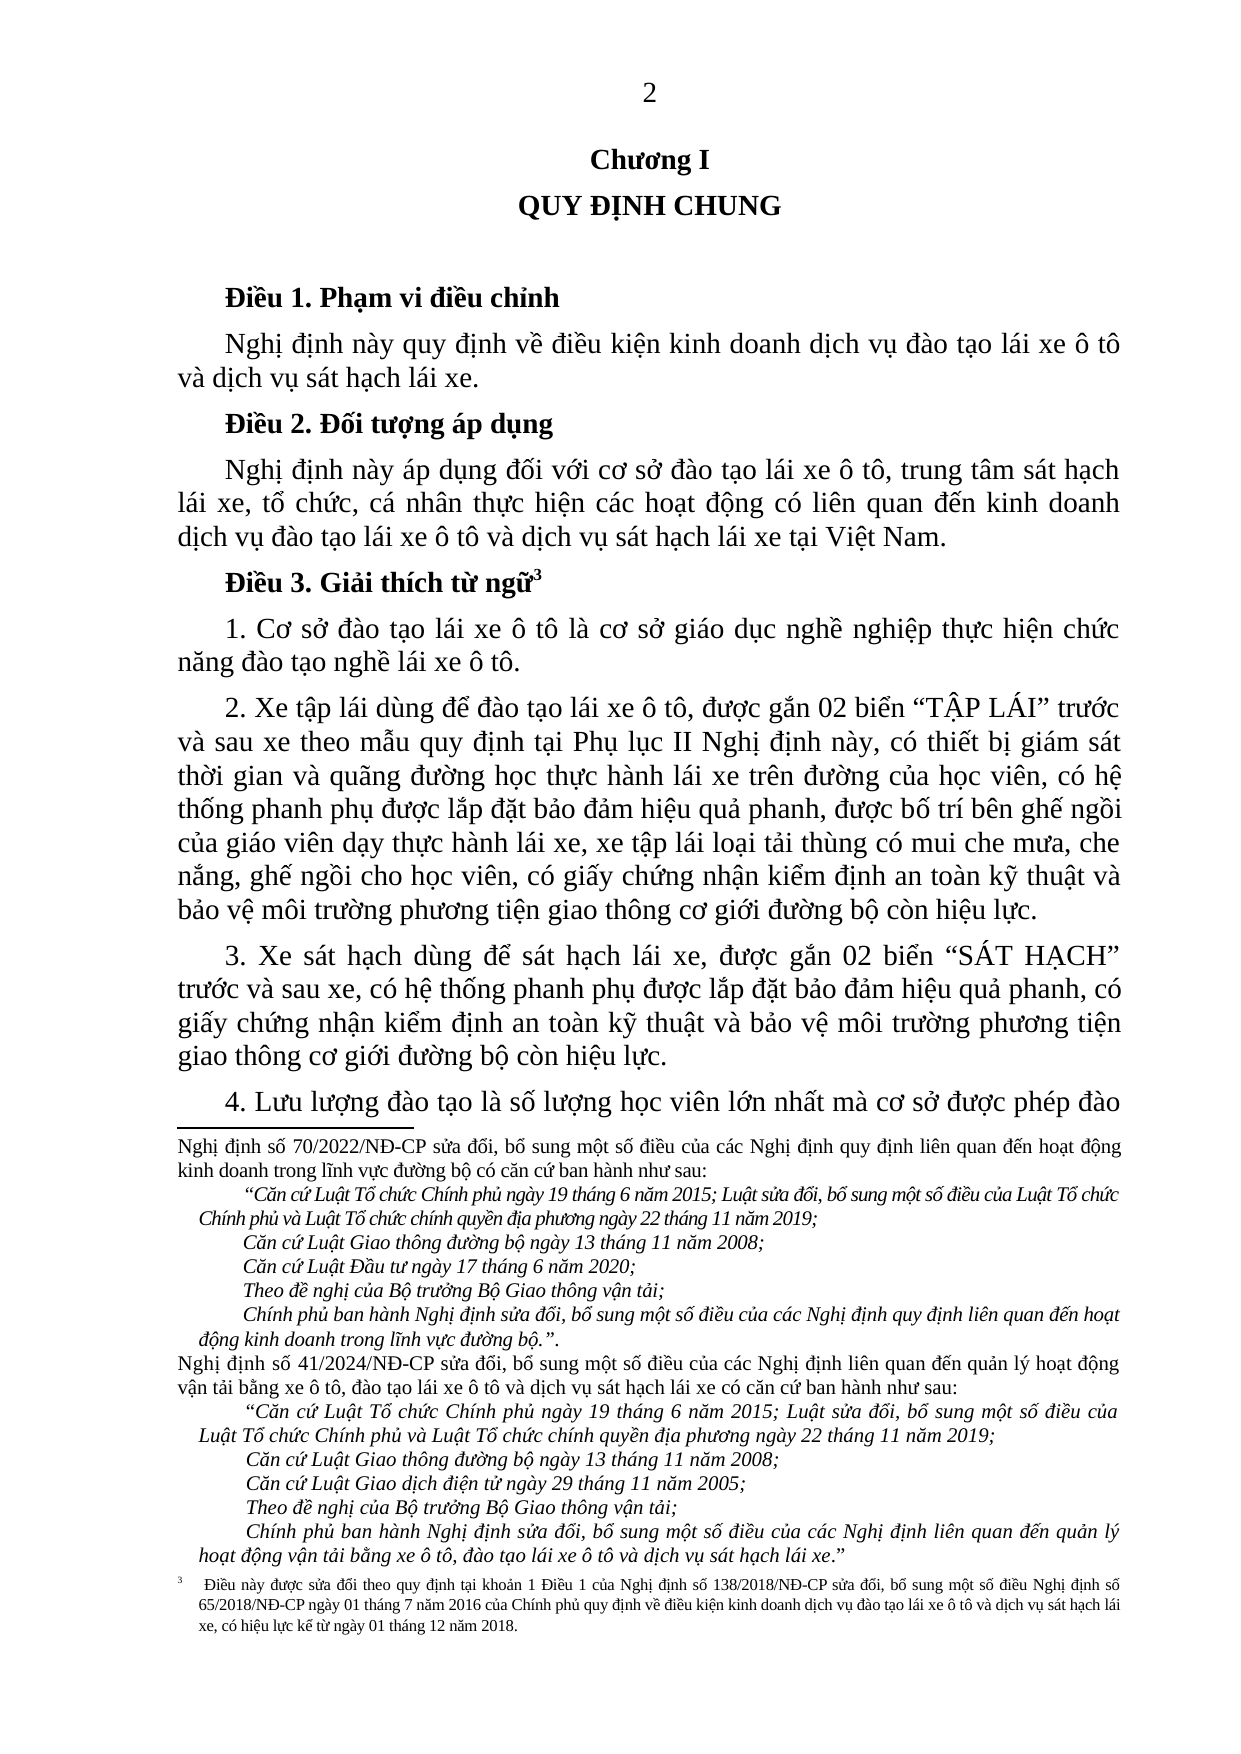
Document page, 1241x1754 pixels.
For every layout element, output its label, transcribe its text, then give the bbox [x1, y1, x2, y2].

text Điều 3. Giải thích từ ngữ [177, 565, 1122, 598]
text 1. Cơ sở đào tạo lái xe ô tô là cơ sở giáo dục nghề nghiệp thực hiện chức năng đào tạo nghề lái xe ô tô. [177, 611, 1122, 678]
text 3. Xe sát hạch dùng để sát hạch lái xe, được gắn 02 biển “SÁT HẠCH” trước và sau xe, có hệ thống phanh phụ được lắp đặt bảo đảm hiệu quả phanh, có giấy chứng nhận kiểm định an toàn kỹ thuật và bảo vệ môi trường phương tiện giao thông cơ giới đường bộ còn hiệu lực. [177, 938, 1122, 1072]
text QUY ĐỊNH CHUNG [177, 188, 1122, 222]
text Nghị định này áp dụng đối với cơ sở đào tạo lái xe ô tô, trung tâm sát hạch lái xe, tổ chức, cá nhân thực hiện các hoạt động có liên quan đến kinh doanh dịch vụ đào tạo lái xe ô tô và dịch vụ sát hạch lái xe tại Việt Nam. [177, 452, 1122, 552]
text 2. Xe tập lái dùng để đào tạo lái xe ô tô, được gắn 02 biển “TẬP LÁI” trước và sau xe theo mẫu quy định tại Phụ lục II Nghị định này, có thiết bị giám sát thời gian và quãng đường học thực hành lái xe trên đường của học viên, có hệ thống phanh phụ được lắp đặt bảo đảm hiệu quả phanh, được bố trí bên ghế ngồi của giáo viên dạy thực hành lái xe, xe tập lái loại tải thùng có mui che mưa, che nắng, ghế ngồi cho học viên, có giấy chứng nhận kiểm định an toàn kỹ thuật và bảo vệ môi trường phương tiện giao thông cơ giới đường bộ còn hiệu lực. [177, 691, 1122, 925]
text Nghị định này quy định về điều kiện kinh doanh dịch vụ đào tạo lái xe ô tô và dịch vụ sát hạch lái xe. [177, 326, 1122, 393]
text Điều 2. Đối tượng áp dụng [177, 406, 1122, 439]
text 4. Lưu lượng đào tạo là số lượng học viên lớn nhất mà cơ sở được phép đào tạo tại một thời điểm, được xác định bằng tổng số học viên đào tạo các hạng giấy phép lái xe, bao gồm cả học viên học lý thuyết và thực hành tại thời điểm xác định lưu lượng đào tạo. [177, 1084, 1122, 1118]
text Chương I [177, 142, 1122, 176]
text Điều 1. Phạm vi điều chỉnh [177, 280, 1122, 314]
